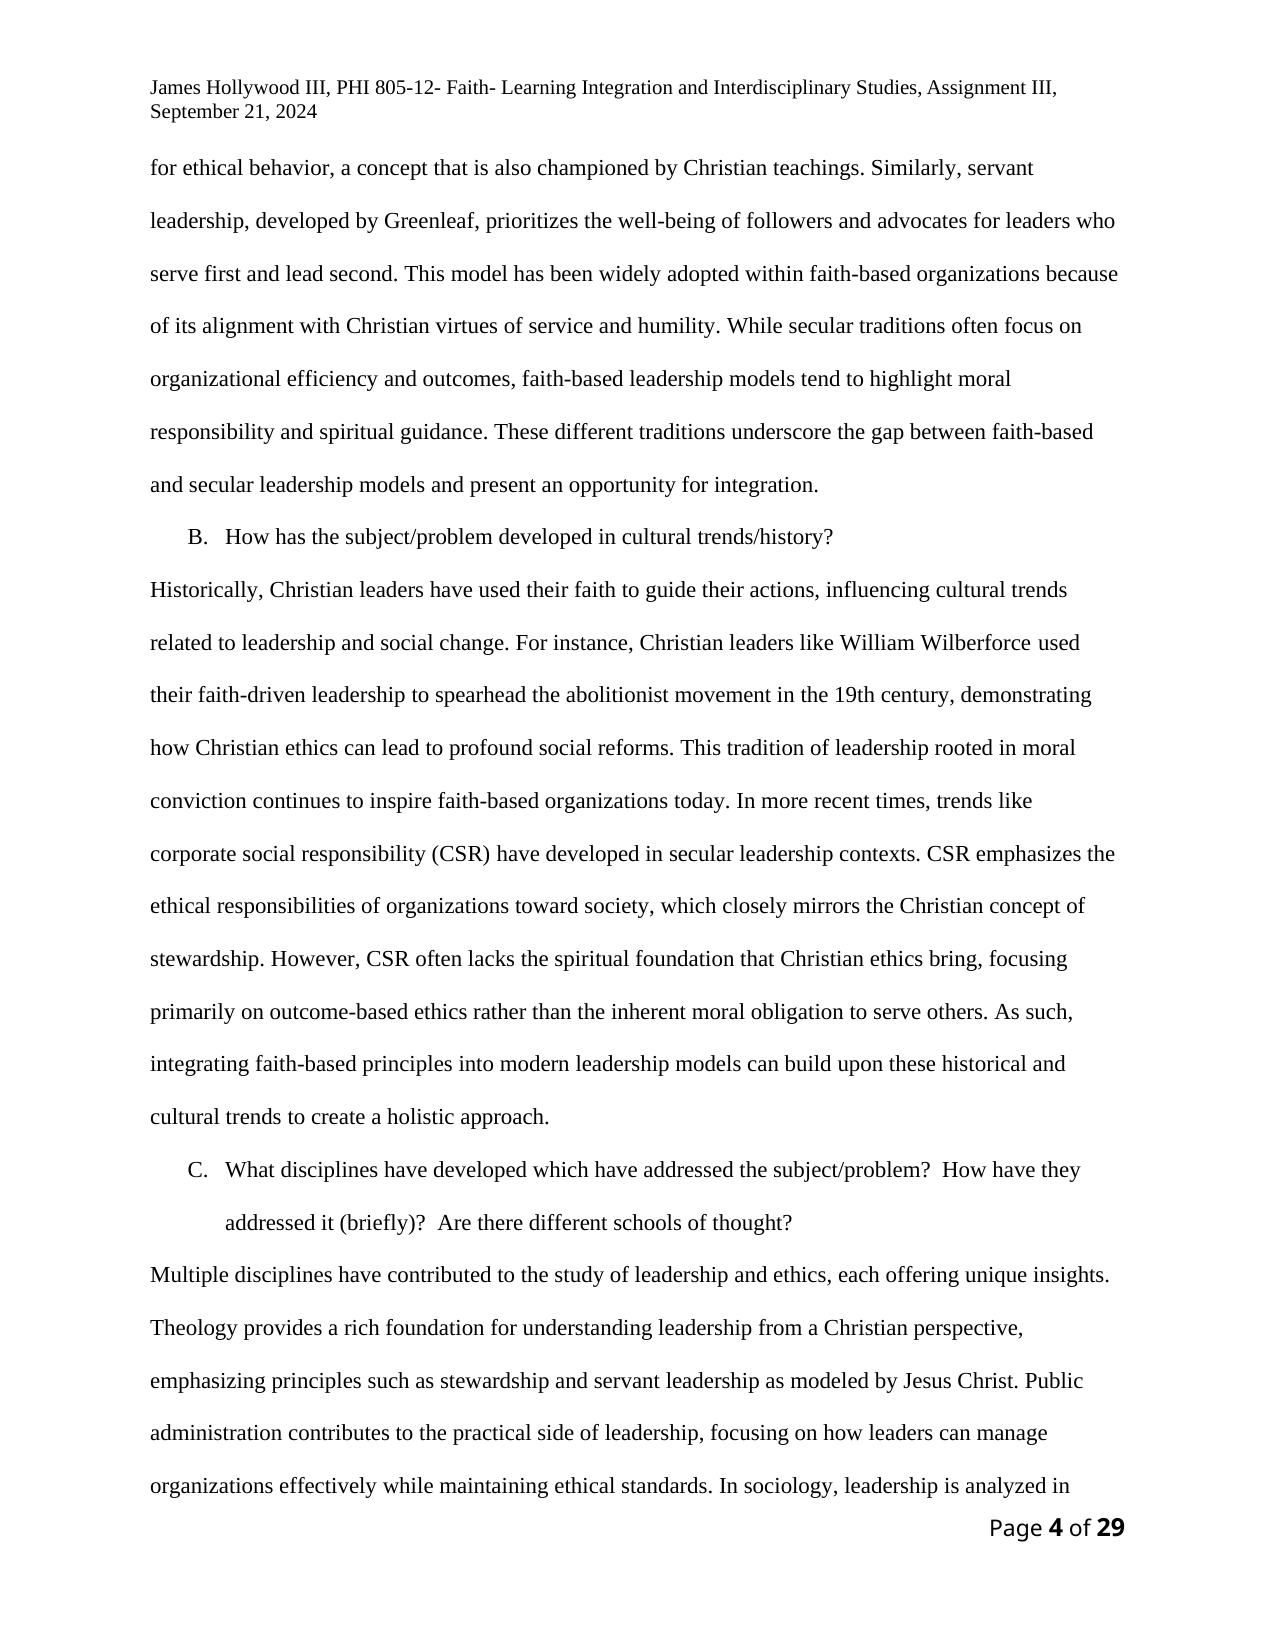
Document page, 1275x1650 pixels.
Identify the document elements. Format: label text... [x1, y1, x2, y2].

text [150, 154, 1125, 497]
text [150, 1261, 1125, 1498]
text Historically, Christian leaders have used their faith to guide their actions, influencing cultural trends related to leadership and social change. For instance, Christian leaders like William Wilberforce used their faith-driven leadership to spearhead the abolitionist movement in the 19th century, demonstrating how Christian ethics can lead to profound social reforms. This tradition of leadership rooted in moral conviction continues to inspire faith-based organizations today. In more recent times, trends like corporate social responsibility (CSR) have developed in secular leadership contexts. CSR emphasizes the ethical responsibilities of organizations toward society, which closely mirrors the Christian concept of stewardship. However, CSR often lacks the spiritual foundation that Christian ethics bring, focusing primarily on outcome-based ethics rather than the inherent moral obligation to serve others. As such, integrating faith-based principles into modern leadership models can build upon these historical and cultural trends to create a holistic approach. [150, 576, 1125, 1129]
list How has the subject/problem developed in cultural trends/history? [187, 523, 1125, 550]
list What disciplines have developed which have addressed the subject/problem? How have they addressed it (briefly)? Are there different schools of thought? [187, 1156, 1125, 1235]
